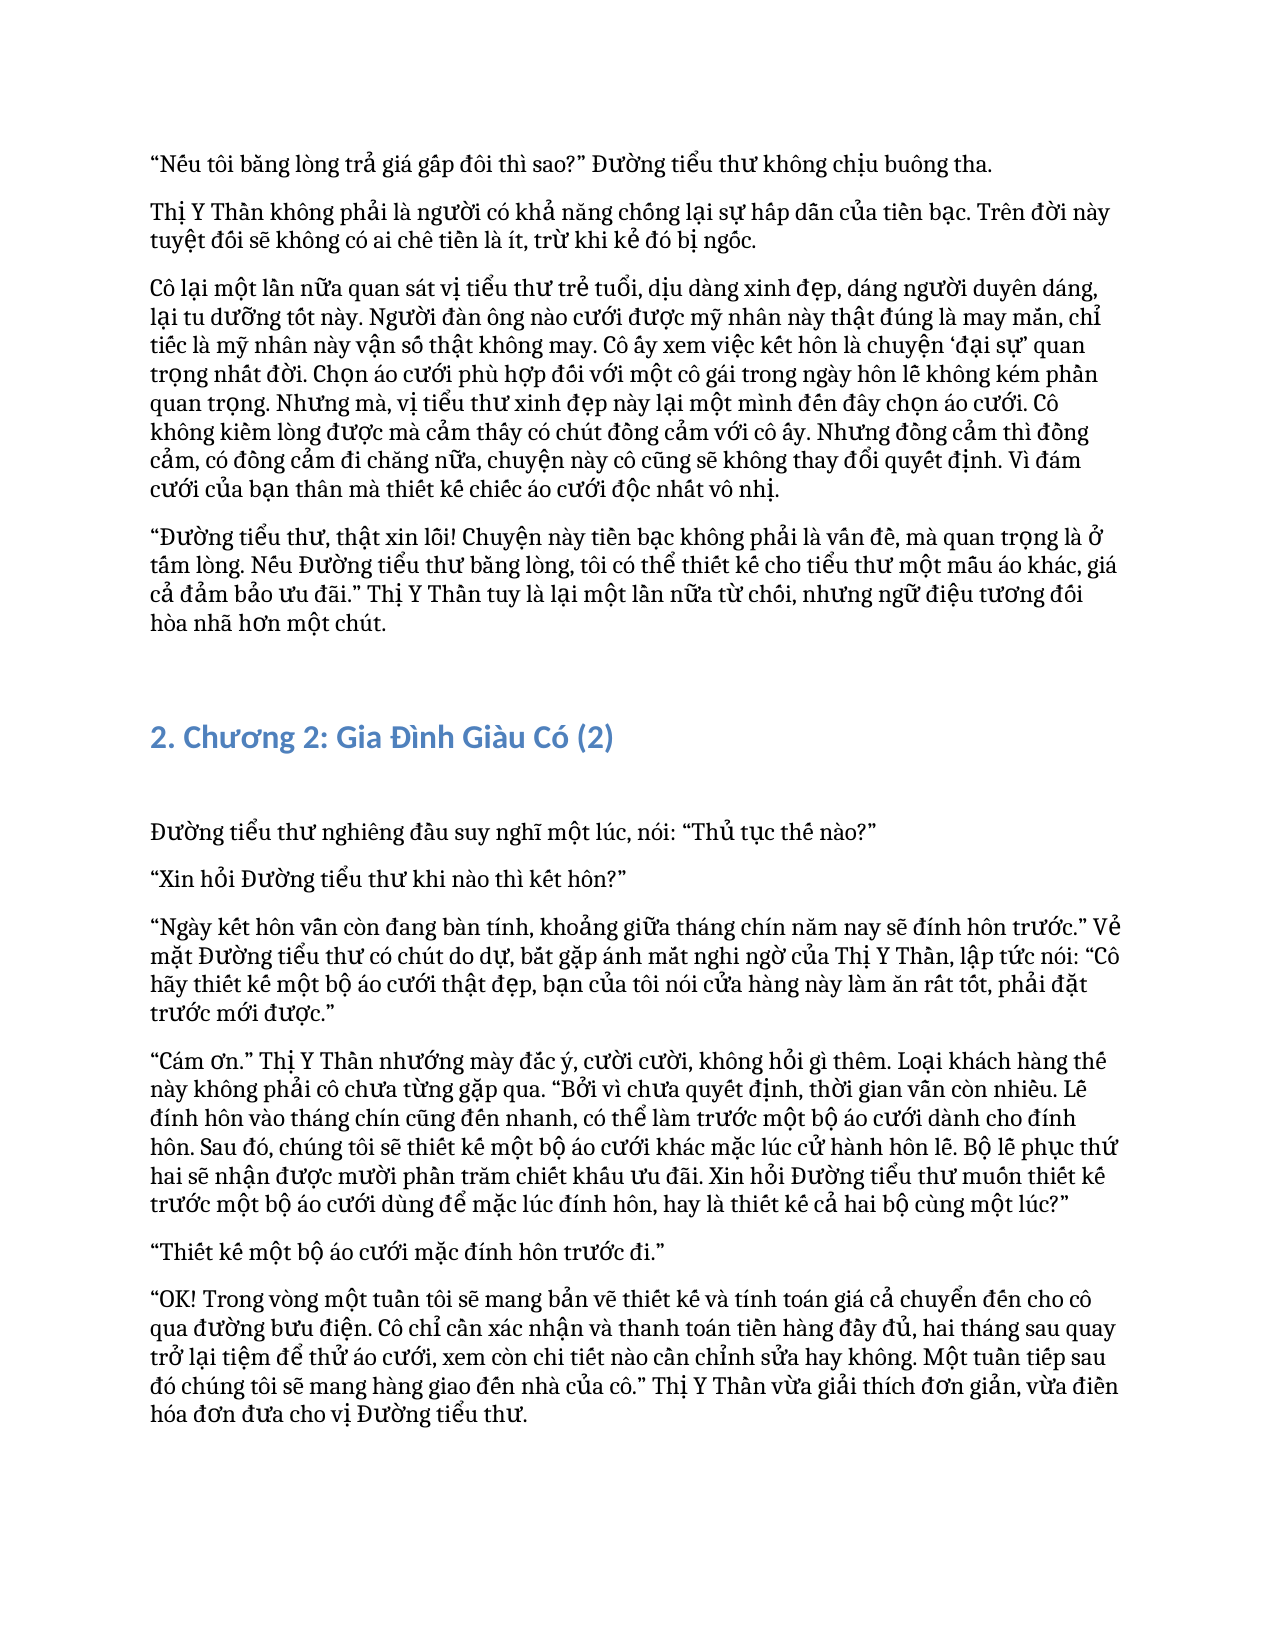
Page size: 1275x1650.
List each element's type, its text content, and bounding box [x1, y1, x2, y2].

text “Cám ơn.” Thị Y Thần nhướng mày đắc ý, cười cười, không hỏi gì thêm. Loại khách hàng thế này không phải cô chưa từng gặp qua. “Bởi vì chưa quyết định, thời gian vẫn còn nhiều. Lễ đính hôn vào tháng chín cũng đến nhanh, có thể làm trước một bộ áo cưới dành cho đính hôn. Sau đó, chúng tôi sẽ thiết kế một bộ áo cưới khác mặc lúc cử hành hôn lễ. Bộ lễ phục thứ hai sẽ nhận được mười phần trăm chiết khấu ưu đãi. Xin hỏi Đường tiểu thư muốn thiết kế trước một bộ áo cưới dùng để mặc lúc đính hôn, hay là thiết kế cả hai bộ cùng một lúc?” [150, 1047, 1125, 1219]
text Cô lại một lần nữa quan sát vị tiểu thư trẻ tuổi, dịu dàng xinh đẹp, dáng người duyên dáng, lại tu dưỡng tốt này. Người đàn ông nào cưới được mỹ nhân này thật đúng là may mắn, chỉ tiếc là mỹ nhân này vận số thật không may. Cô ấy xem việc kết hôn là chuyện ‘đại sự’ quan trọng nhất đời. Chọn áo cưới phù hợp đối với một cô gái trong ngày hôn lễ không kém phần quan trọng. Nhưng mà, vị tiểu thư xinh đẹp này lại một mình đến đây chọn áo cưới. Cô không kiềm lòng được mà cảm thấy có chút đồng cảm với cô ấy. Nhưng đồng cảm thì đồng cảm, có đồng cảm đi chăng nữa, chuyện này cô cũng sẽ không thay đổi quyết định. Vì đám cưới của bạn thân mà thiết kế chiếc áo cưới độc nhất vô nhị. [150, 274, 1125, 504]
text “Nếu tôi bằng lòng trả giá gấp đôi thì sao?” Đường tiểu thư không chịu buông tha. [150, 150, 1125, 179]
text Thị Y Thần không phải là người có khả năng chống lại sự hấp dẫn của tiền bạc. Trên đời này tuyệt đối sẽ không có ai chê tiền là ít, trừ khi kẻ đó bị ngốc. [150, 197, 1125, 255]
text “Thiết kế một bộ áo cưới mặc đính hôn trước đi.” [150, 1238, 1125, 1267]
text “Đường tiểu thư, thật xin lỗi! Chuyện này tiền bạc không phải là vấn đề, mà quan trọng là ở tấm lòng. Nếu Đường tiểu thư bằng lòng, tôi có thể thiết kế cho tiểu thư một mẫu áo khác, giá cả đảm bảo ưu đãi.” Thị Y Thần tuy là lại một lần nữa từ chối, nhưng ngữ điệu tương đối hòa nhã hơn một chút. [150, 522, 1125, 695]
text “OK! Trong vòng một tuần tôi sẽ mang bản vẽ thiết kế và tính toán giá cả chuyển đến cho cô qua đường bưu điện. Cô chỉ cần xác nhận và thanh toán tiền hàng đầy đủ, hai tháng sau quay trở lại tiệm để thử áo cưới, xem còn chi tiết nào cần chỉnh sửa hay không. Một tuần tiếp sau đó chúng tôi sẽ mang hàng giao đến nhà của cô.” Thị Y Thần vừa giải thích đơn giản, vừa điền hóa đơn đưa cho vị Đường tiểu thư. [150, 1285, 1125, 1429]
text “Ngày kết hôn vẫn còn đang bàn tính, khoảng giữa tháng chín năm nay sẽ đính hôn trước.” Vẻ mặt Đường tiểu thư có chút do dự, bắt gặp ánh mắt nghi ngờ của Thị Y Thần, lập tức nói: “Cô hãy thiết kế một bộ áo cưới thật đẹp, bạn của tôi nói cửa hàng này làm ăn rất tốt, phải đặt trước mới được.” [150, 913, 1125, 1028]
text “Xin hỏi Đường tiểu thư khi nào thì kết hôn?” [150, 865, 1125, 894]
subtitle 2. Chương 2: Gia Đình Giàu Có (2) [150, 716, 1125, 757]
text Đường tiểu thư nghiêng đầu suy nghĩ một lúc, nói: “Thủ tục thế nào?” [150, 760, 1125, 847]
